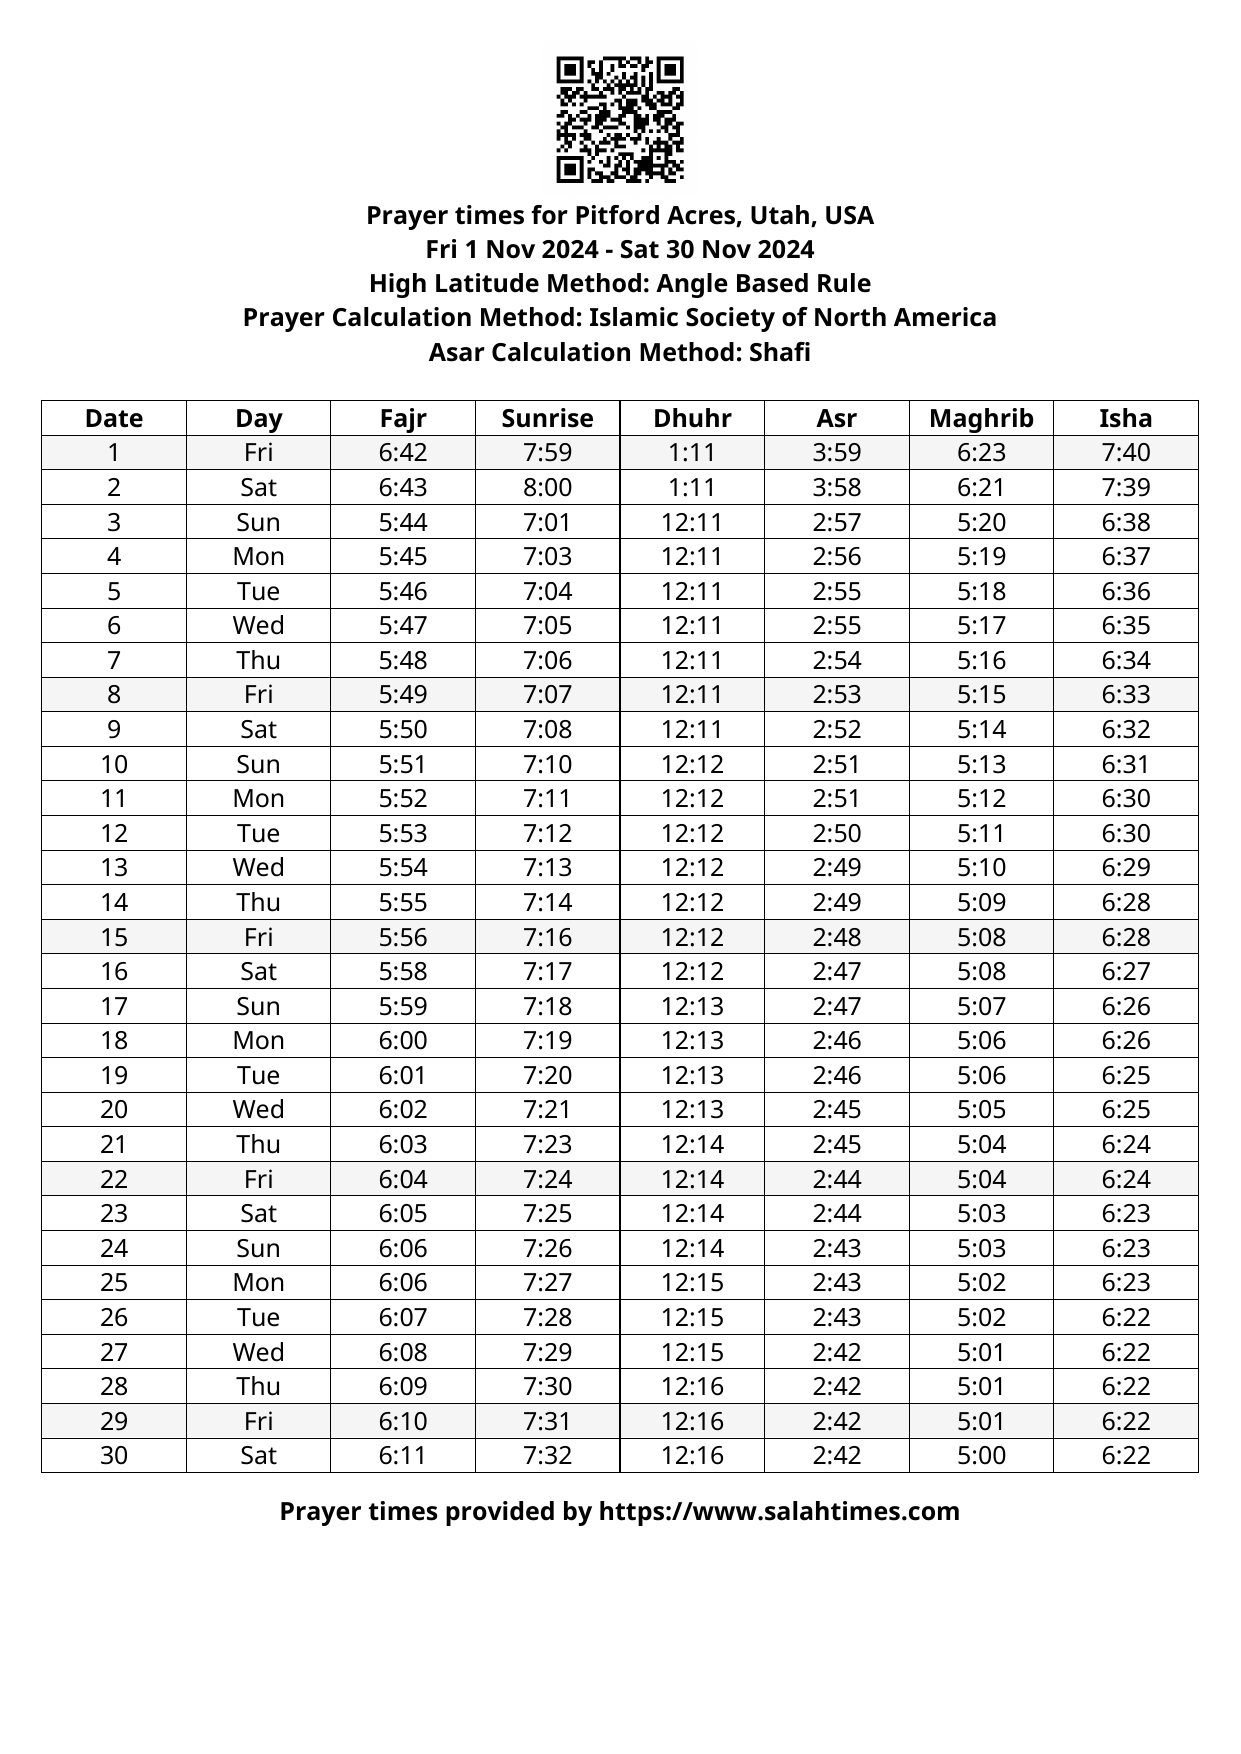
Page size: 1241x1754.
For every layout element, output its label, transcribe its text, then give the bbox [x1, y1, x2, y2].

table_cell 7:24 [476, 1162, 619, 1195]
table_cell 22 [42, 1162, 186, 1195]
table_cell 18 [42, 1024, 186, 1057]
table_cell 7:25 [476, 1196, 619, 1230]
table_cell 7:01 [476, 505, 619, 538]
table_header Isha [1054, 401, 1198, 434]
table_cell 5:56 [331, 920, 475, 953]
table_cell 12:13 [621, 1024, 764, 1057]
table_cell 6:23 [1054, 1196, 1198, 1230]
table_cell 7:40 [1054, 436, 1198, 469]
table_cell 12:12 [621, 781, 764, 815]
table_cell 7:08 [476, 712, 619, 746]
table_cell Mon [187, 1266, 330, 1299]
table_cell 5:55 [331, 885, 475, 919]
table_cell 12 [42, 816, 186, 849]
table_cell 12:12 [621, 747, 764, 780]
table_cell 7:59 [476, 436, 619, 469]
table_cell 5:00 [910, 1439, 1053, 1472]
table_cell 12:11 [621, 539, 764, 573]
table_cell 5:14 [910, 712, 1053, 746]
table_cell 6:36 [1054, 574, 1198, 607]
text High Latitude Method: Angle Based Rule [42, 266, 1198, 300]
table_cell 5:01 [910, 1404, 1053, 1437]
table_cell 17 [42, 989, 186, 1022]
table_cell 6:30 [1054, 816, 1198, 849]
table_cell 6:23 [910, 436, 1053, 469]
table_cell 7:06 [476, 643, 619, 677]
table_cell 6:43 [331, 470, 475, 504]
table_cell 6:00 [331, 1024, 475, 1057]
table_cell 6:22 [1054, 1404, 1198, 1437]
table_cell 11 [42, 781, 186, 815]
table_cell 12:13 [621, 989, 764, 1022]
table_cell 5:48 [331, 643, 475, 677]
table_cell 12:16 [621, 1439, 764, 1472]
table_cell 5:09 [910, 885, 1053, 919]
table_cell 12:11 [621, 678, 764, 711]
table_cell 7:19 [476, 1024, 619, 1057]
table_cell 12:14 [621, 1196, 764, 1230]
table_cell 5:05 [910, 1093, 1053, 1126]
table_cell 2:46 [765, 1058, 909, 1092]
table_cell 6:42 [331, 436, 475, 469]
table_cell 5:52 [331, 781, 475, 815]
table_cell 7:04 [476, 574, 619, 607]
table_cell 6:04 [331, 1162, 475, 1195]
table_cell 6:22 [1054, 1369, 1198, 1403]
table_header Maghrib [910, 401, 1053, 434]
table_header Asr [765, 401, 909, 434]
table_cell 7:17 [476, 954, 619, 988]
table_cell 6:27 [1054, 954, 1198, 988]
table_cell 6:31 [1054, 747, 1198, 780]
table_cell 5:45 [331, 539, 475, 573]
table_cell 7:16 [476, 920, 619, 953]
table_cell 5:13 [910, 747, 1053, 780]
table_cell Fri [187, 920, 330, 953]
table_cell 2:46 [765, 1024, 909, 1057]
table_cell 7:10 [476, 747, 619, 780]
table_cell 6:28 [1054, 885, 1198, 919]
table_cell Fri [187, 678, 330, 711]
table_cell Sun [187, 1231, 330, 1264]
table_cell 12:11 [621, 609, 764, 642]
table_cell 5:07 [910, 989, 1053, 1022]
table_cell 6:37 [1054, 539, 1198, 573]
table_cell 2:48 [765, 920, 909, 953]
table_cell 7:07 [476, 678, 619, 711]
table_cell Fri [187, 1404, 330, 1437]
table_cell 30 [42, 1439, 186, 1472]
table_cell 6:03 [331, 1127, 475, 1161]
table_cell 6:28 [1054, 920, 1198, 953]
table_cell 5:01 [910, 1335, 1053, 1368]
table_cell 6:25 [1054, 1093, 1198, 1126]
table_cell 2:53 [765, 678, 909, 711]
table_cell 6:21 [910, 470, 1053, 504]
table_cell 6:09 [331, 1369, 475, 1403]
table_cell 4 [42, 539, 186, 573]
table_cell 6 [42, 609, 186, 642]
table_cell 5:08 [910, 954, 1053, 988]
table_cell Sat [187, 954, 330, 988]
table_cell Sat [187, 470, 330, 504]
table_cell 6:06 [331, 1266, 475, 1299]
table_header Date [42, 401, 186, 434]
table_cell 5:18 [910, 574, 1053, 607]
text Prayer Calculation Method: Islamic Society of North America [42, 300, 1198, 334]
table_cell Thu [187, 1369, 330, 1403]
table_cell 2:52 [765, 712, 909, 746]
table_cell 16 [42, 954, 186, 988]
table_cell 5:12 [910, 781, 1053, 815]
table_cell 7:28 [476, 1300, 619, 1334]
table_cell 7:39 [1054, 470, 1198, 504]
table_cell 12:11 [621, 574, 764, 607]
table_cell 24 [42, 1231, 186, 1264]
table_cell 5:46 [331, 574, 475, 607]
table_cell 2 [42, 470, 186, 504]
table_cell 5:02 [910, 1266, 1053, 1299]
table_cell 6:29 [1054, 851, 1198, 884]
table_header Fajr [331, 401, 475, 434]
table_cell 5:10 [910, 851, 1053, 884]
table_cell 6:38 [1054, 505, 1198, 538]
table_cell 5:59 [331, 989, 475, 1022]
table_cell Tue [187, 1300, 330, 1334]
table_cell Mon [187, 1024, 330, 1057]
table_cell 6:22 [1054, 1300, 1198, 1334]
table_cell 5:49 [331, 678, 475, 711]
table_cell 1 [42, 436, 186, 469]
table_cell Wed [187, 851, 330, 884]
table_cell 2:44 [765, 1196, 909, 1230]
table_cell 5:11 [910, 816, 1053, 849]
table_cell 26 [42, 1300, 186, 1334]
table_cell 2:42 [765, 1404, 909, 1437]
table_cell 12:13 [621, 1093, 764, 1126]
table_cell 2:55 [765, 609, 909, 642]
table_cell 9 [42, 712, 186, 746]
table_cell Sun [187, 747, 330, 780]
table_cell 27 [42, 1335, 186, 1368]
table_cell 2:43 [765, 1266, 909, 1299]
table_cell 7 [42, 643, 186, 677]
table_cell 12:15 [621, 1300, 764, 1334]
picture [542, 41, 699, 198]
table_cell 3:59 [765, 436, 909, 469]
table_cell Sat [187, 1439, 330, 1472]
table_cell Thu [187, 1127, 330, 1161]
table_cell Tue [187, 1058, 330, 1092]
table_cell 2:49 [765, 885, 909, 919]
table_cell 2:42 [765, 1439, 909, 1472]
table_cell 2:45 [765, 1093, 909, 1126]
table_cell 5:17 [910, 609, 1053, 642]
table_cell 6:11 [331, 1439, 475, 1472]
table_cell 6:26 [1054, 989, 1198, 1022]
table_cell 7:12 [476, 816, 619, 849]
table_cell 2:57 [765, 505, 909, 538]
table_cell 7:18 [476, 989, 619, 1022]
text Prayer times provided by https://www.salahtimes.com [42, 1494, 1198, 1528]
table_cell Thu [187, 643, 330, 677]
table_cell 5:53 [331, 816, 475, 849]
table_cell 6:26 [1054, 1024, 1198, 1057]
table_cell 6:08 [331, 1335, 475, 1368]
table_cell Mon [187, 539, 330, 573]
table_cell 2:42 [765, 1335, 909, 1368]
table_cell 6:24 [1054, 1162, 1198, 1195]
table_cell 5:50 [331, 712, 475, 746]
table_cell 7:13 [476, 851, 619, 884]
table_cell 2:43 [765, 1300, 909, 1334]
table_cell 5 [42, 574, 186, 607]
table_cell 6:33 [1054, 678, 1198, 711]
table_cell 6:24 [1054, 1127, 1198, 1161]
table_cell Mon [187, 781, 330, 815]
table_cell 7:29 [476, 1335, 619, 1368]
table_cell 6:10 [331, 1404, 475, 1437]
table_cell 5:15 [910, 678, 1053, 711]
text Prayer times for Pitford Acres, Utah, USA [42, 198, 1198, 232]
table_cell 5:06 [910, 1058, 1053, 1092]
table_cell 8:00 [476, 470, 619, 504]
table_cell 5:19 [910, 539, 1053, 573]
table_cell 3:58 [765, 470, 909, 504]
table_cell 5:16 [910, 643, 1053, 677]
table_cell 6:25 [1054, 1058, 1198, 1092]
text Fri 1 Nov 2024 - Sat 30 Nov 2024 [42, 232, 1198, 266]
table_cell 12:11 [621, 712, 764, 746]
table_cell 5:58 [331, 954, 475, 988]
table_cell 20 [42, 1093, 186, 1126]
table_cell 29 [42, 1404, 186, 1437]
table_cell Fri [187, 1162, 330, 1195]
table_cell 7:30 [476, 1369, 619, 1403]
table_cell 2:54 [765, 643, 909, 677]
table_cell 5:20 [910, 505, 1053, 538]
table_cell 5:44 [331, 505, 475, 538]
table_cell Tue [187, 574, 330, 607]
table_cell 6:01 [331, 1058, 475, 1092]
table_cell 7:27 [476, 1266, 619, 1299]
table_cell 5:03 [910, 1231, 1053, 1264]
table_cell 12:16 [621, 1369, 764, 1403]
table_cell 5:51 [331, 747, 475, 780]
table_cell 12:12 [621, 816, 764, 849]
table_cell 1:11 [621, 436, 764, 469]
table_cell 12:13 [621, 1058, 764, 1092]
table_cell 7:32 [476, 1439, 619, 1472]
table_cell 2:49 [765, 851, 909, 884]
table_cell 7:31 [476, 1404, 619, 1437]
table_cell 5:03 [910, 1196, 1053, 1230]
table_cell 6:22 [1054, 1439, 1198, 1472]
table_cell 12:14 [621, 1231, 764, 1264]
table_cell 13 [42, 851, 186, 884]
table_cell 5:08 [910, 920, 1053, 953]
table_cell 7:14 [476, 885, 619, 919]
table_cell 5:06 [910, 1024, 1053, 1057]
table_cell Fri [187, 436, 330, 469]
table_cell 6:05 [331, 1196, 475, 1230]
table_cell Tue [187, 816, 330, 849]
table_cell 21 [42, 1127, 186, 1161]
table_cell 7:26 [476, 1231, 619, 1264]
table_cell 2:44 [765, 1162, 909, 1195]
table_cell 2:50 [765, 816, 909, 849]
table_cell 6:30 [1054, 781, 1198, 815]
table_cell 6:23 [1054, 1266, 1198, 1299]
table_cell 10 [42, 747, 186, 780]
table_cell 7:23 [476, 1127, 619, 1161]
table_cell Wed [187, 1093, 330, 1126]
table_cell Sun [187, 505, 330, 538]
table_cell 25 [42, 1266, 186, 1299]
table_cell 7:03 [476, 539, 619, 573]
table_cell 23 [42, 1196, 186, 1230]
table_cell 6:07 [331, 1300, 475, 1334]
table_cell 8 [42, 678, 186, 711]
table_cell 5:54 [331, 851, 475, 884]
table_cell 5:02 [910, 1300, 1053, 1334]
table_cell 1:11 [621, 470, 764, 504]
table_cell 7:11 [476, 781, 619, 815]
table_cell 12:12 [621, 885, 764, 919]
table_header Sunrise [476, 401, 619, 434]
table_cell 6:23 [1054, 1231, 1198, 1264]
table_cell 12:16 [621, 1404, 764, 1437]
table_cell 19 [42, 1058, 186, 1092]
table_cell 12:12 [621, 851, 764, 884]
table_cell 15 [42, 920, 186, 953]
table_cell 5:04 [910, 1127, 1053, 1161]
table_cell 6:32 [1054, 712, 1198, 746]
table_cell 3 [42, 505, 186, 538]
table_cell Sun [187, 989, 330, 1022]
text Asar Calculation Method: Shafi [42, 334, 1198, 368]
table_cell 6:22 [1054, 1335, 1198, 1368]
table_cell Wed [187, 1335, 330, 1368]
table_cell 28 [42, 1369, 186, 1403]
table_cell 2:55 [765, 574, 909, 607]
table_cell 14 [42, 885, 186, 919]
table_cell 12:12 [621, 920, 764, 953]
table_cell 5:01 [910, 1369, 1053, 1403]
table_cell Wed [187, 609, 330, 642]
table_cell 2:45 [765, 1127, 909, 1161]
table_header Day [187, 401, 330, 434]
table_cell 6:02 [331, 1093, 475, 1126]
table_cell 5:04 [910, 1162, 1053, 1195]
table_cell 7:21 [476, 1093, 619, 1126]
table_cell 12:14 [621, 1127, 764, 1161]
table_cell 12:15 [621, 1335, 764, 1368]
table_cell 12:11 [621, 643, 764, 677]
table_cell 12:14 [621, 1162, 764, 1195]
table_cell 7:20 [476, 1058, 619, 1092]
table_cell Thu [187, 885, 330, 919]
table_cell 12:12 [621, 954, 764, 988]
table_cell 6:06 [331, 1231, 475, 1264]
table_cell 2:56 [765, 539, 909, 573]
table_cell 5:47 [331, 609, 475, 642]
table_cell 2:42 [765, 1369, 909, 1403]
table_cell 2:51 [765, 781, 909, 815]
table_cell 12:11 [621, 505, 764, 538]
table_cell 2:47 [765, 989, 909, 1022]
table_cell 2:43 [765, 1231, 909, 1264]
table_cell Sat [187, 1196, 330, 1230]
table_cell 2:51 [765, 747, 909, 780]
table_cell 2:47 [765, 954, 909, 988]
table_cell 6:34 [1054, 643, 1198, 677]
table_cell 12:15 [621, 1266, 764, 1299]
table_header Dhuhr [621, 401, 764, 434]
table_cell 6:35 [1054, 609, 1198, 642]
table_cell 7:05 [476, 609, 619, 642]
table_cell Sat [187, 712, 330, 746]
